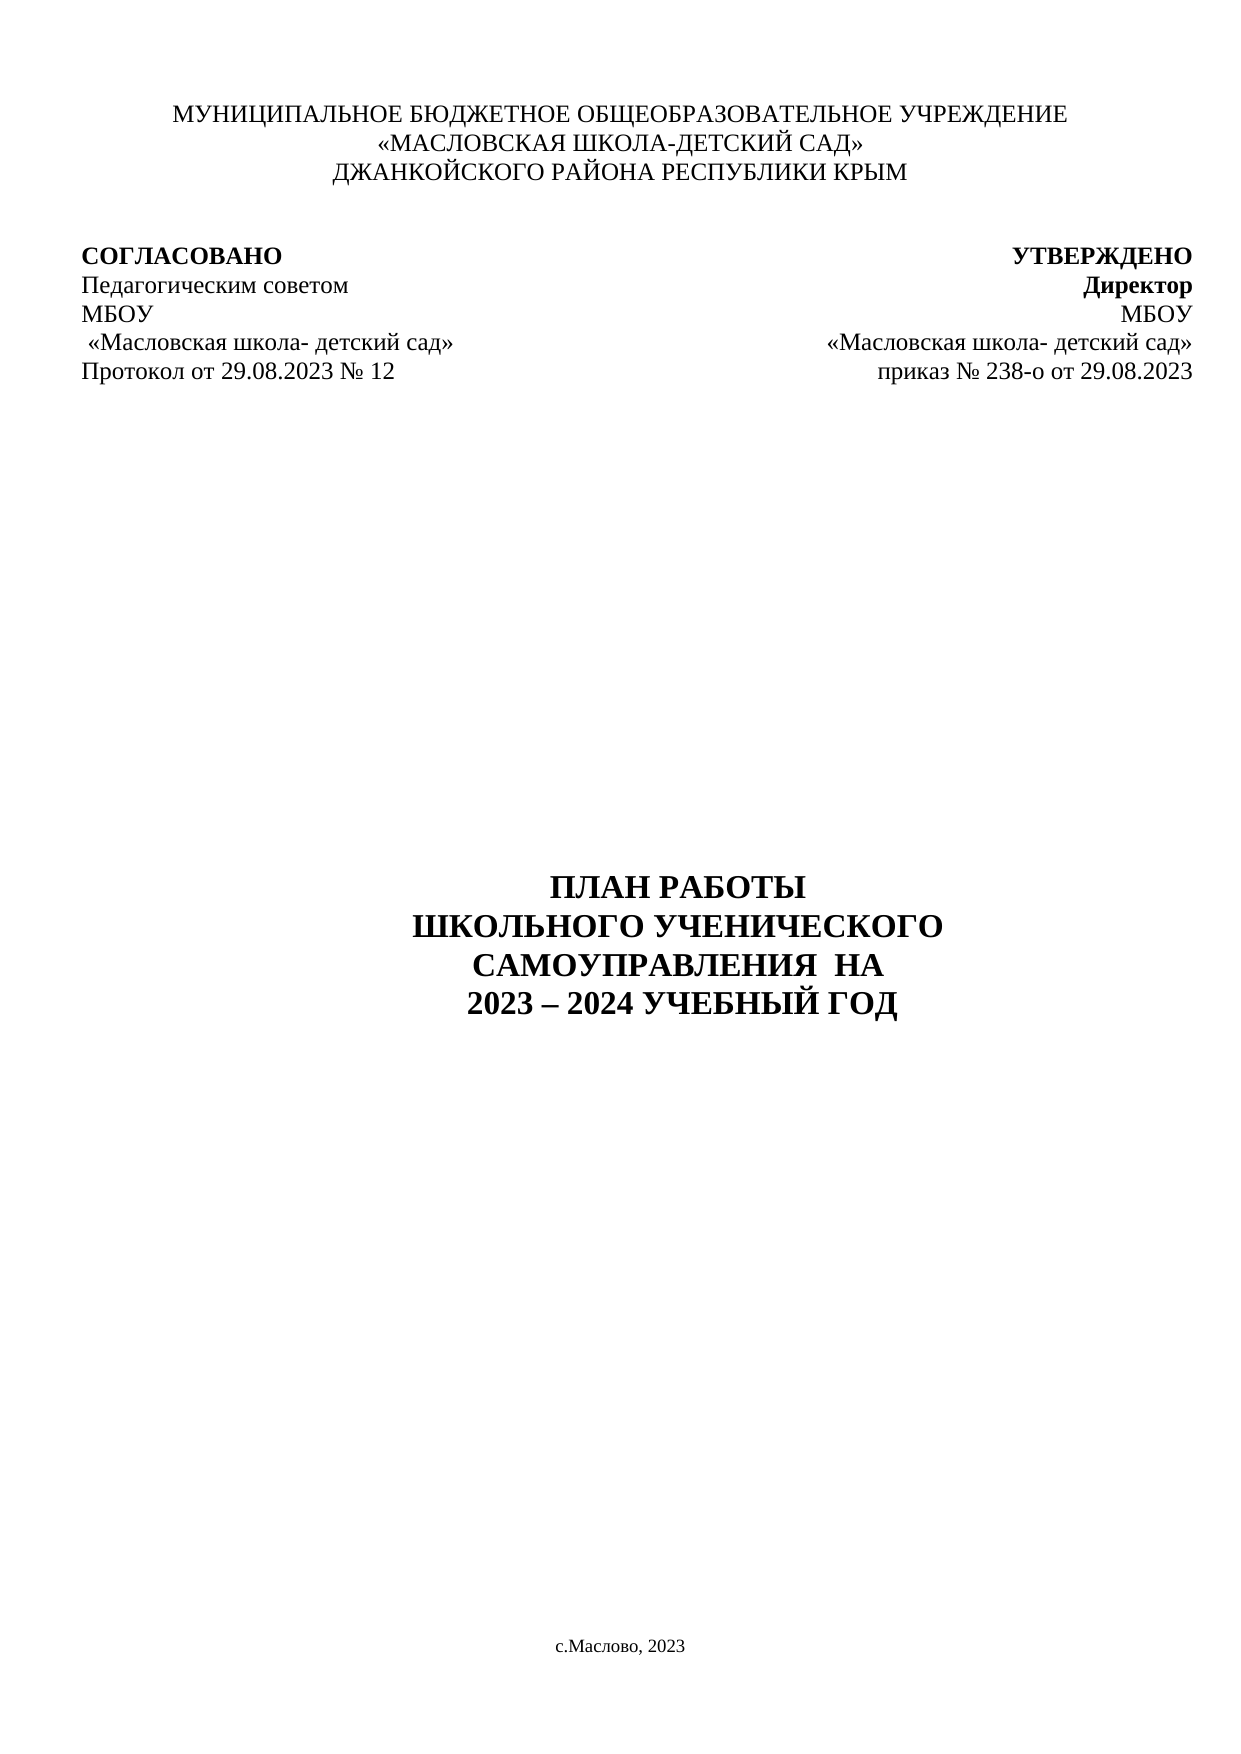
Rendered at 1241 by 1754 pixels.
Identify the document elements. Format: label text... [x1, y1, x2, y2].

table_header УТВЕРЖДЕНО Директор МБОУ «Масловская школа- детский сад» приказ № 238-о от 29.08.2023 [637, 234, 1200, 393]
text ДЖАНКОЙСКОГО РАЙОНА РЕСПУБЛИКИ КРЫМ [75, 157, 1165, 185]
text с.Маслово, 2023 [75, 1635, 1165, 1657]
title ПЛАН РАБОТЫ [390, 868, 965, 907]
title 2023 – 2024 УЧЕБНЫЙ ГОД [391, 983, 965, 1022]
text МУНИЦИПАЛЬНОЕ БЮДЖЕТНОЕ ОБЩЕОБРАЗОВАТЕЛЬНОЕ УЧРЕЖДЕНИЕ [75, 99, 1165, 128]
table_header СОГЛАСОВАНО Педагогическим советом МБОУ «Масловская школа- детский сад» Протокол от 29.08.2023 № 12 [74, 234, 637, 393]
text «МАСЛОВСКАЯ ШКОЛА-ДЕТСКИЙ САД» [75, 128, 1165, 157]
title ШКОЛЬНОГО УЧЕНИЧЕСКОГО САМОУПРАВЛЕНИЯ НА [391, 907, 965, 983]
